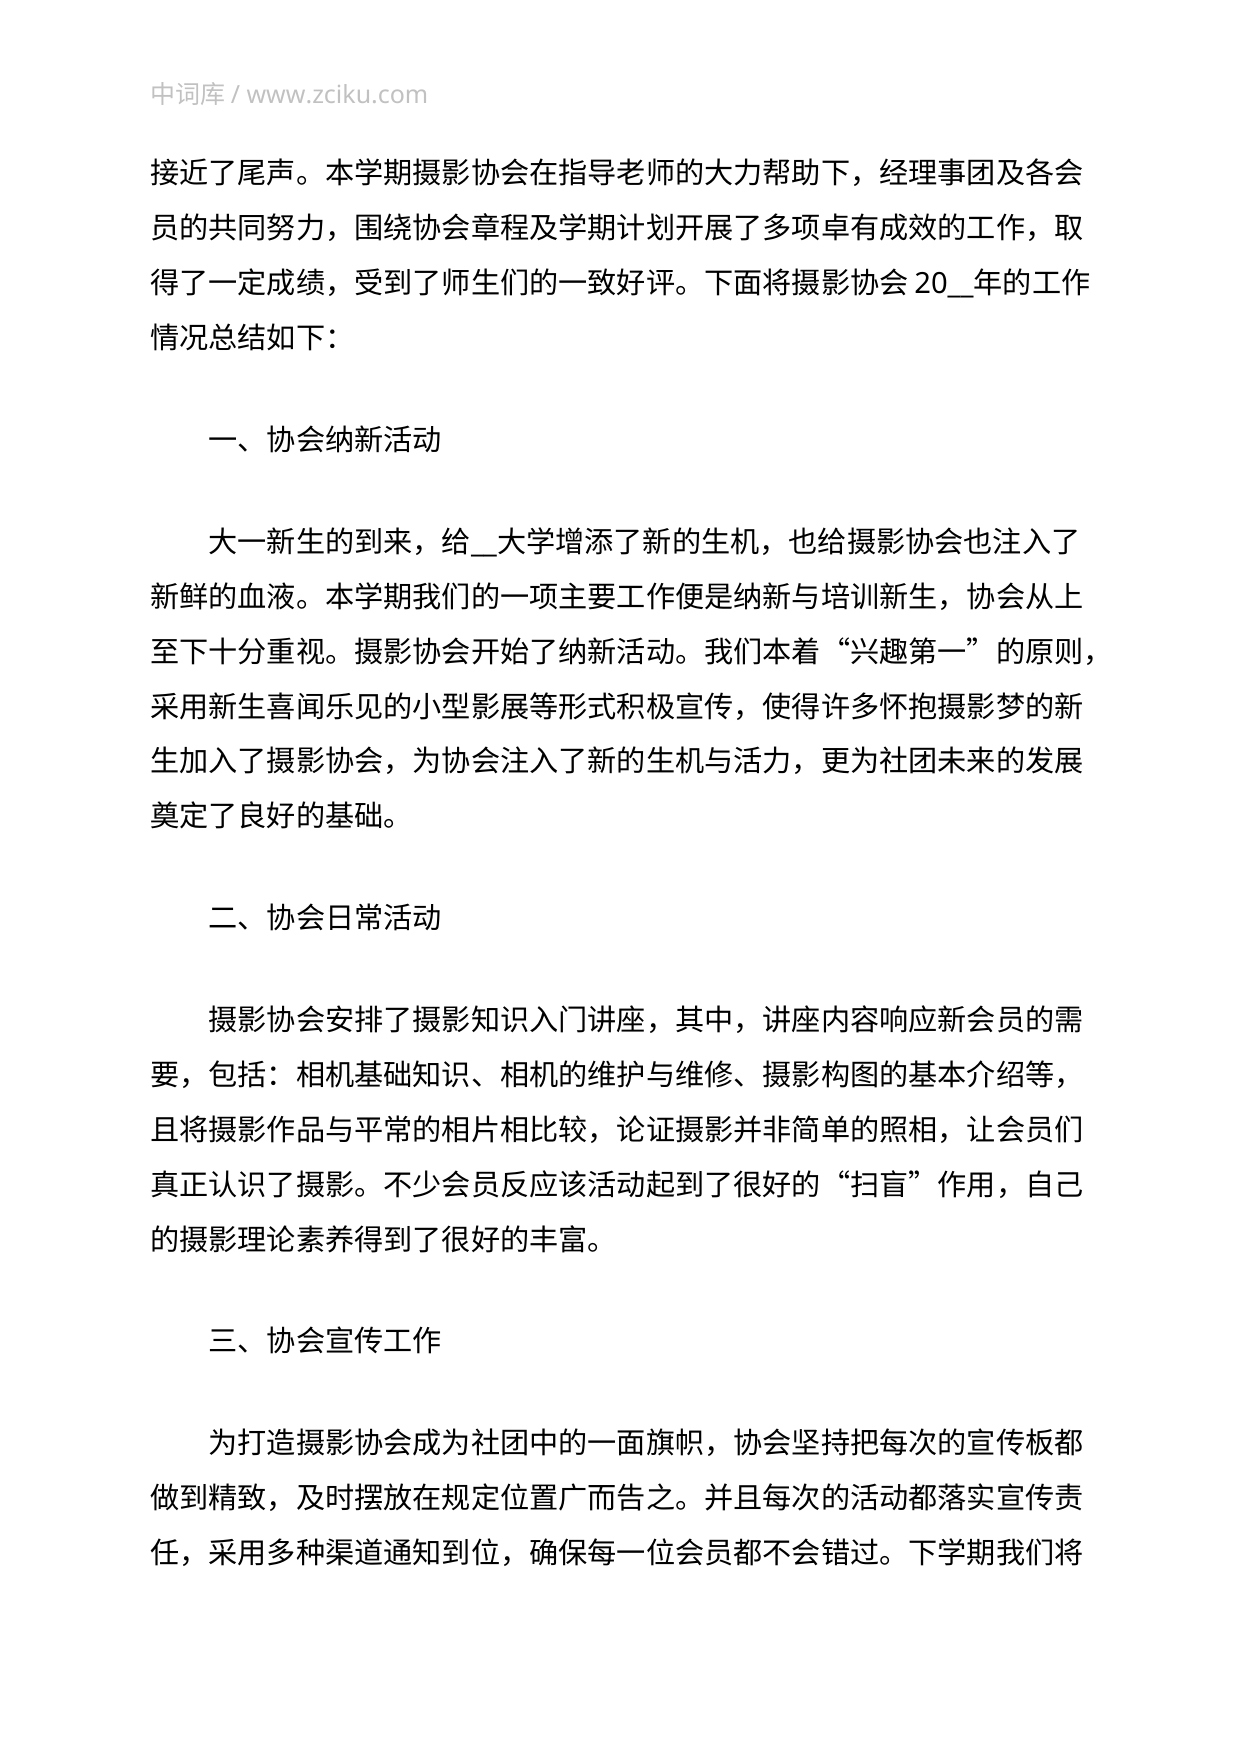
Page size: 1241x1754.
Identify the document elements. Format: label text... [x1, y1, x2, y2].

text 一、协会纳新活动 [150, 417, 1090, 459]
text 大一新生的到来，给__大学增添了新的生机，也给摄影协会也注入了新鲜的血液。本学期我们的一项主要工作便是纳新与培训新生，协会从上至下十分重视。摄影协会开始了纳新活动。我们本着“兴趣第一”的原则，采用新生喜闻乐见的小型影展等形式积极宣传，使得许多怀抱摄影梦的新生加入了摄影协会，为协会注入了新的生机与活力，更为社团未来的发展奠定了良好的基础。 [150, 518, 1090, 835]
text 摄影协会安排了摄影知识入门讲座，其中，讲座内容响应新会员的需要，包括：相机基础知识、相机的维护与维修、摄影构图的基本介绍等，且将摄影作品与平常的相片相比较，论证摄影并非简单的照相，让会员们真正认识了摄影。不少会员反应该活动起到了很好的“扫盲”作用，自己的摄影理论素养得到了很好的丰富。 [150, 996, 1090, 1258]
text 二、协会日常活动 [150, 895, 1090, 937]
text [150, 1419, 1090, 1572]
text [150, 150, 1090, 357]
text 三、协会宣传工作 [150, 1318, 1090, 1360]
